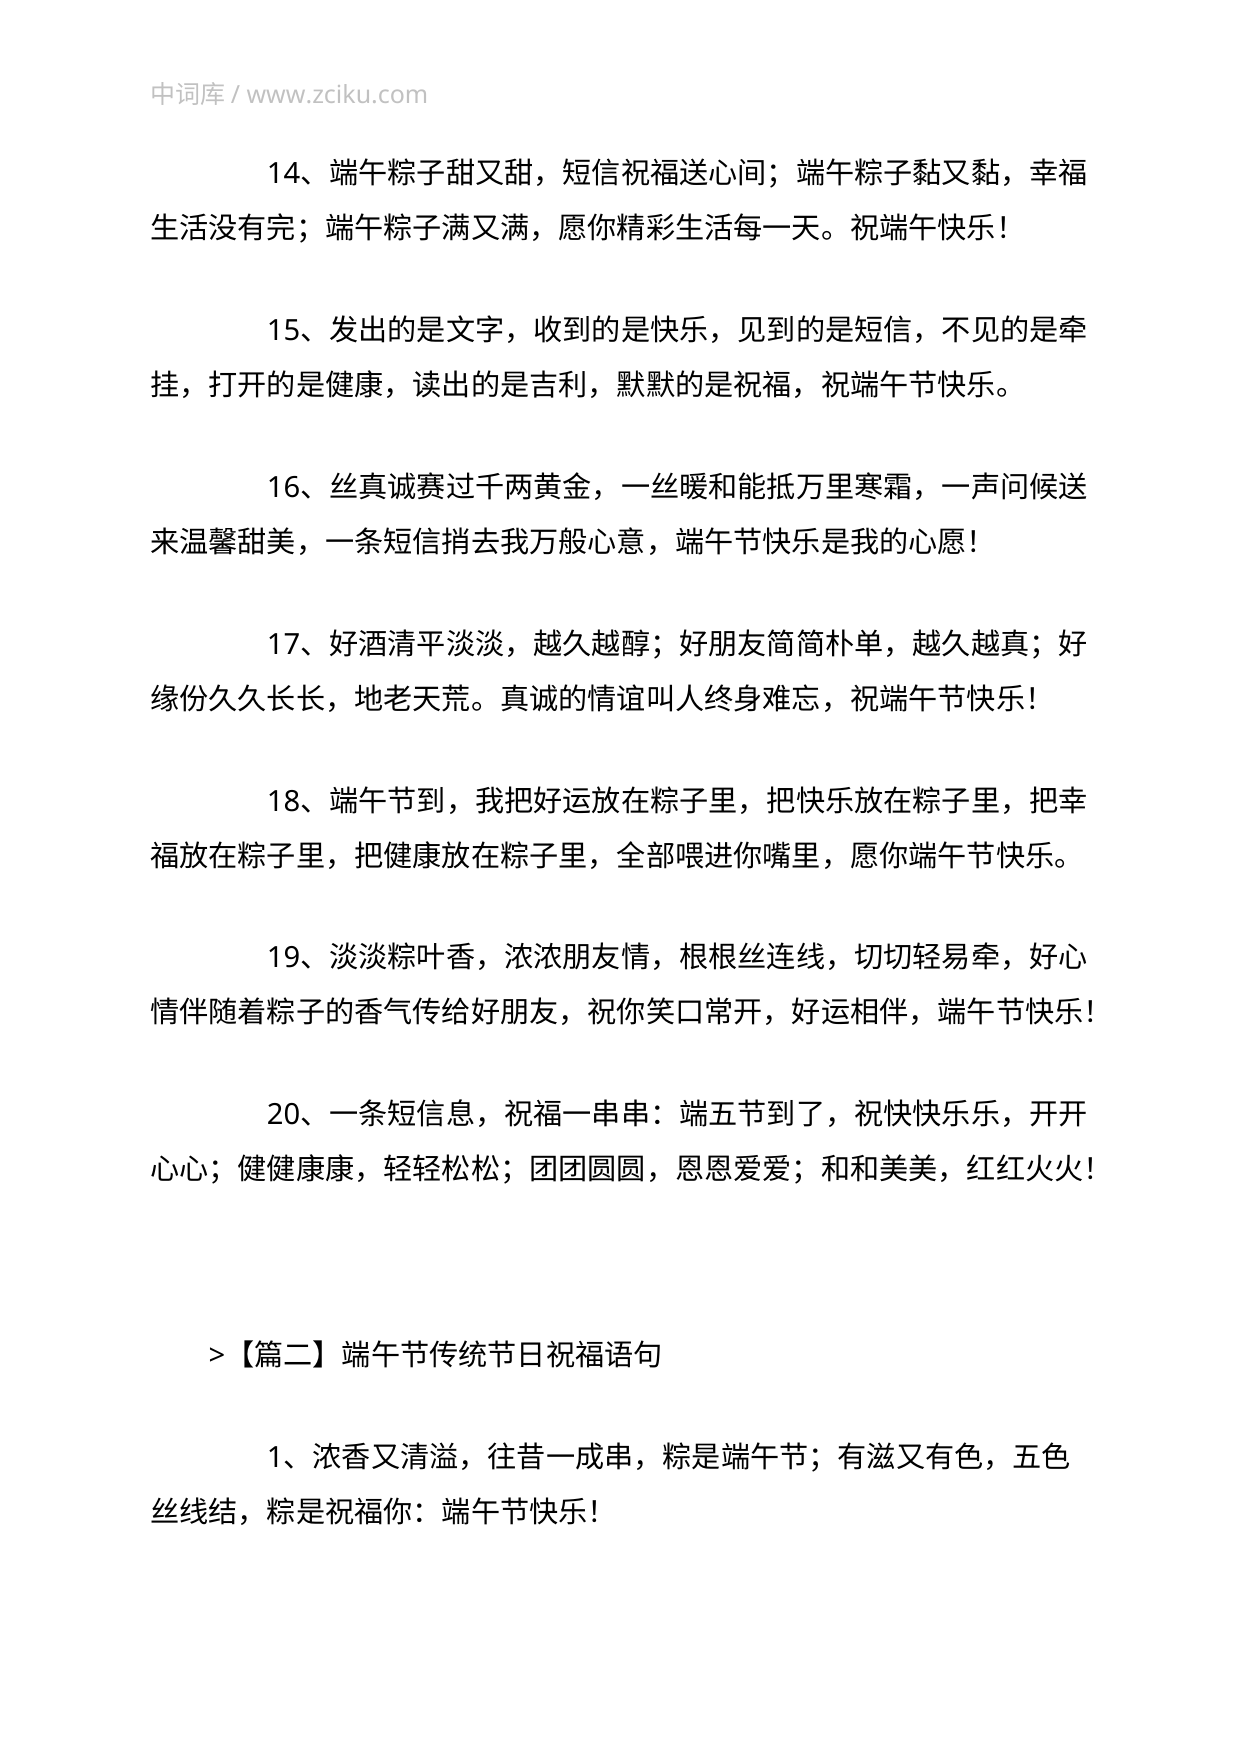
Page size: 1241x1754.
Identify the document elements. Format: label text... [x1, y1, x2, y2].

text 14、端午粽子甜又甜，短信祝福送心间；端午粽子黏又黏，幸福生活没有完；端午粽子满又满，愿你精彩生活每一天。祝端午快乐！ [150, 150, 1090, 247]
text 20、一条短信息，祝福一串串：端五节到了，祝快快乐乐，开开心心；健健康康，轻轻松松；团团圆圆，恩恩爱爱；和和美美，红红火火！ [150, 1091, 1090, 1188]
text 17、好酒清平淡淡，越久越醇；好朋友简简朴单，越久越真；好缘份久久长长，地老天荒。真诚的情谊叫人终身难忘，祝端午节快乐！ [150, 620, 1090, 718]
text 1、浓香又清溢，往昔一成串，粽是端午节；有滋又有色，五色丝线结，粽是祝福你：端午节快乐！ [150, 1433, 1090, 1531]
text >【篇二】端午节传统节日祝福语句 [150, 1332, 1090, 1374]
text 18、端午节到，我把好运放在粽子里，把快乐放在粽子里，把幸福放在粽子里，把健康放在粽子里，全部喂进你嘴里，愿你端午节快乐。 [150, 777, 1090, 874]
text 19、淡淡粽叶香，浓浓朋友情，根根丝连线，切切轻易牵，好心情伴随着粽子的香气传给好朋友，祝你笑口常开，好运相伴，端午节快乐！ [150, 934, 1090, 1031]
text 15、发出的是文字，收到的是快乐，见到的是短信，不见的是牵挂，打开的是健康，读出的是吉利，默默的是祝福，祝端午节快乐。 [150, 307, 1090, 404]
text 16、丝真诚赛过千两黄金，一丝暖和能抵万里寒霜，一声问候送来温馨甜美，一条短信捎去我万般心意，端午节快乐是我的心愿！ [150, 463, 1090, 561]
